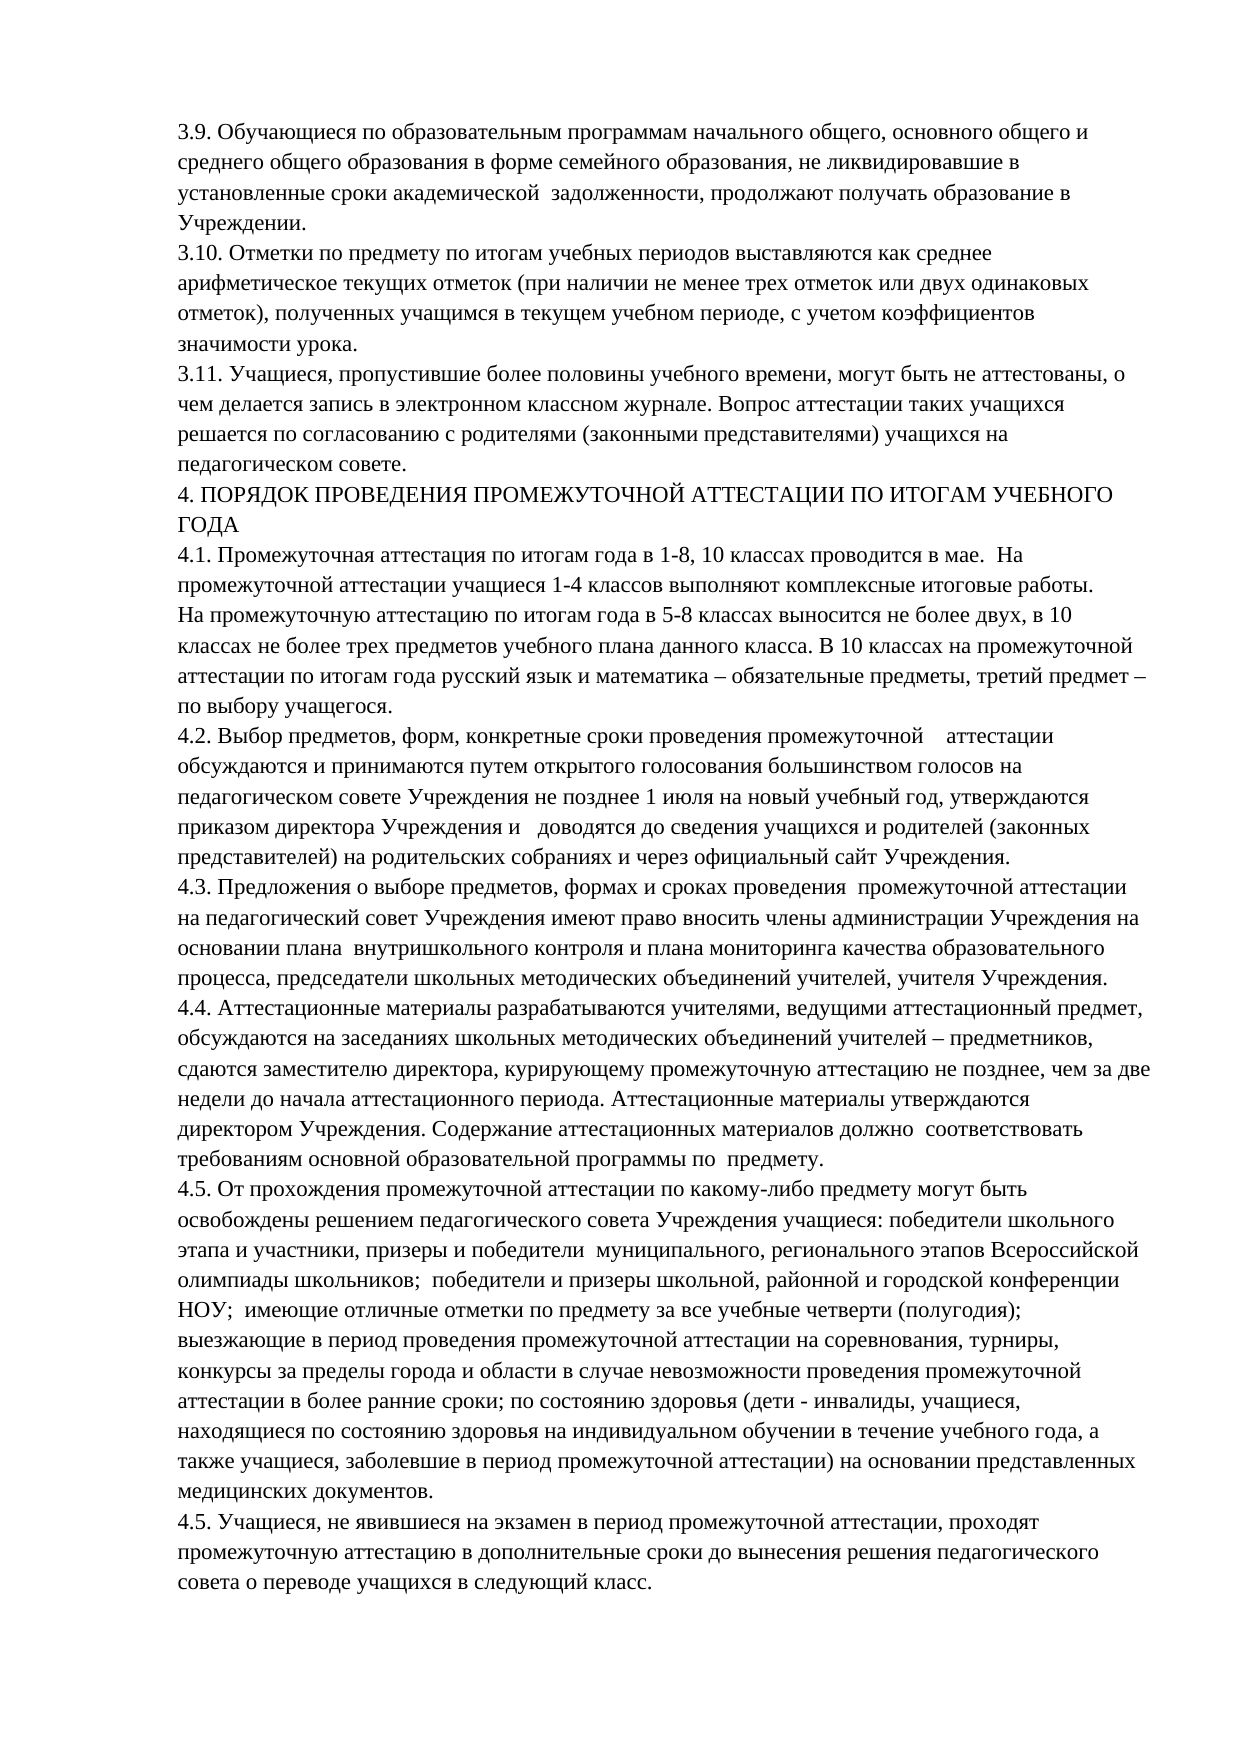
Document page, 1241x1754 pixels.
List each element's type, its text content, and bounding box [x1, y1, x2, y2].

text директором Учреждения. Содержание аттестационных материалов должно соответствовать требованиям основной образовательной программы по предмету. [177, 1115, 1152, 1172]
text 3.11. Учащиеся, пропустившие более половины учебного времени, могут быть не аттестованы, о чем делается запись в электронном классном журнале. Вопрос аттестации таких учащихся решается по согласованию с родителями (законными представителями) учащихся на педагогическом совете. [177, 360, 1152, 477]
text 3.10. Отметки по предмету по итогам учебных периодов выставляются как среднее арифметическое текущих отметок (при наличии не менее трех отметок или двух одинаковых отметок), полученных учащимся в текущем учебном периоде, с учетом коэффициентов значимости урока. [177, 239, 1152, 356]
text 4. ПОРЯДОК ПРОВЕДЕНИЯ ПРОМЕЖУТОЧНОЙ АТТЕСТАЦИИ ПО ИТОГАМ УЧЕБНОГО ГОДА [177, 481, 1152, 537]
text 3.9. Обучающиеся по образовательным программам начального общего, основного общего и среднего общего образования в форме семейного образования, не ликвидировавшие в установленные сроки академической задолженности, продолжают получать образование в Учреждении. [177, 118, 1152, 235]
text 4.1. Промежуточная аттестация по итогам года в 1-8, 10 классах проводится в мае. На промежуточной аттестации учащиеся 1-4 классов выполняют комплексные итоговые работы. [177, 541, 1152, 598]
text 4.4. Аттестационные материалы разрабатываются учителями, ведущими аттестационный предмет, обсуждаются на заседаниях школьных методических объединений учителей – предметников, сдаются заместителю директора, курирующему промежуточную аттестацию не позднее, чем за две недели до начала аттестационного периода. Аттестационные материалы утверждаются [177, 994, 1152, 1111]
text 4.3. Предложения о выборе предметов, формах и сроках проведения промежуточной аттестации на педагогический совет Учреждения имеют право вносить члены администрации Учреждения на основании плана внутришкольного контроля и плана мониторинга качества образовательного процесса, председатели школьных методических объединений учителей, учителя Учреждения. [177, 873, 1152, 990]
text 4.5. Учащиеся, не явившиеся на экзамен в период промежуточной аттестации, проходят промежуточную аттестацию в дополнительные сроки до вынесения решения педагогического совета о переводе учащихся в следующий класс. [177, 1508, 1152, 1594]
text На промежуточную аттестацию по итогам года в 5-8 классах выносится не более двух, в 10 классах не более трех предметов учебного плана данного класса. В 10 классах на промежуточной аттестации по итогам года русский язык и математика – обязательные предметы, третий предмет – по выбору учащегося. [177, 601, 1152, 718]
text 4.2. Выбор предметов, форм, конкретные сроки проведения промежуточной аттестации обсуждаются и принимаются путем открытого голосования большинством голосов на педагогическом совете Учреждения не позднее 1 июля на новый учебный год, утверждаются приказом директора Учреждения и доводятся до сведения учащихся и родителей (законных представителей) на родительских собраниях и через официальный сайт Учреждения. [177, 722, 1152, 869]
text 4.5. От прохождения промежуточной аттестации по какому-либо предмету могут быть освобождены решением педагогического совета Учреждения учащиеся: победители школьного этапа и участники, призеры и победители муниципального, регионального этапов Всероссийской олимпиады школьников; победители и призеры школьной, районной и городской конференции НОУ; имеющие отличные отметки по предмету за все учебные четверти (полугодия); выезжающие в период проведения промежуточной аттестации на соревнования, турниры, конкурсы за пределы города и области в случае невозможности проведения промежуточной аттестации в более ранние сроки; по состоянию здоровья (дети - инвалиды, учащиеся, находящиеся по состоянию здоровья на индивидуальном обучении в течение учебного года, а также учащиеся, заболевшие в период промежуточной аттестации) на основании представленных медицинских документов. [177, 1175, 1152, 1504]
